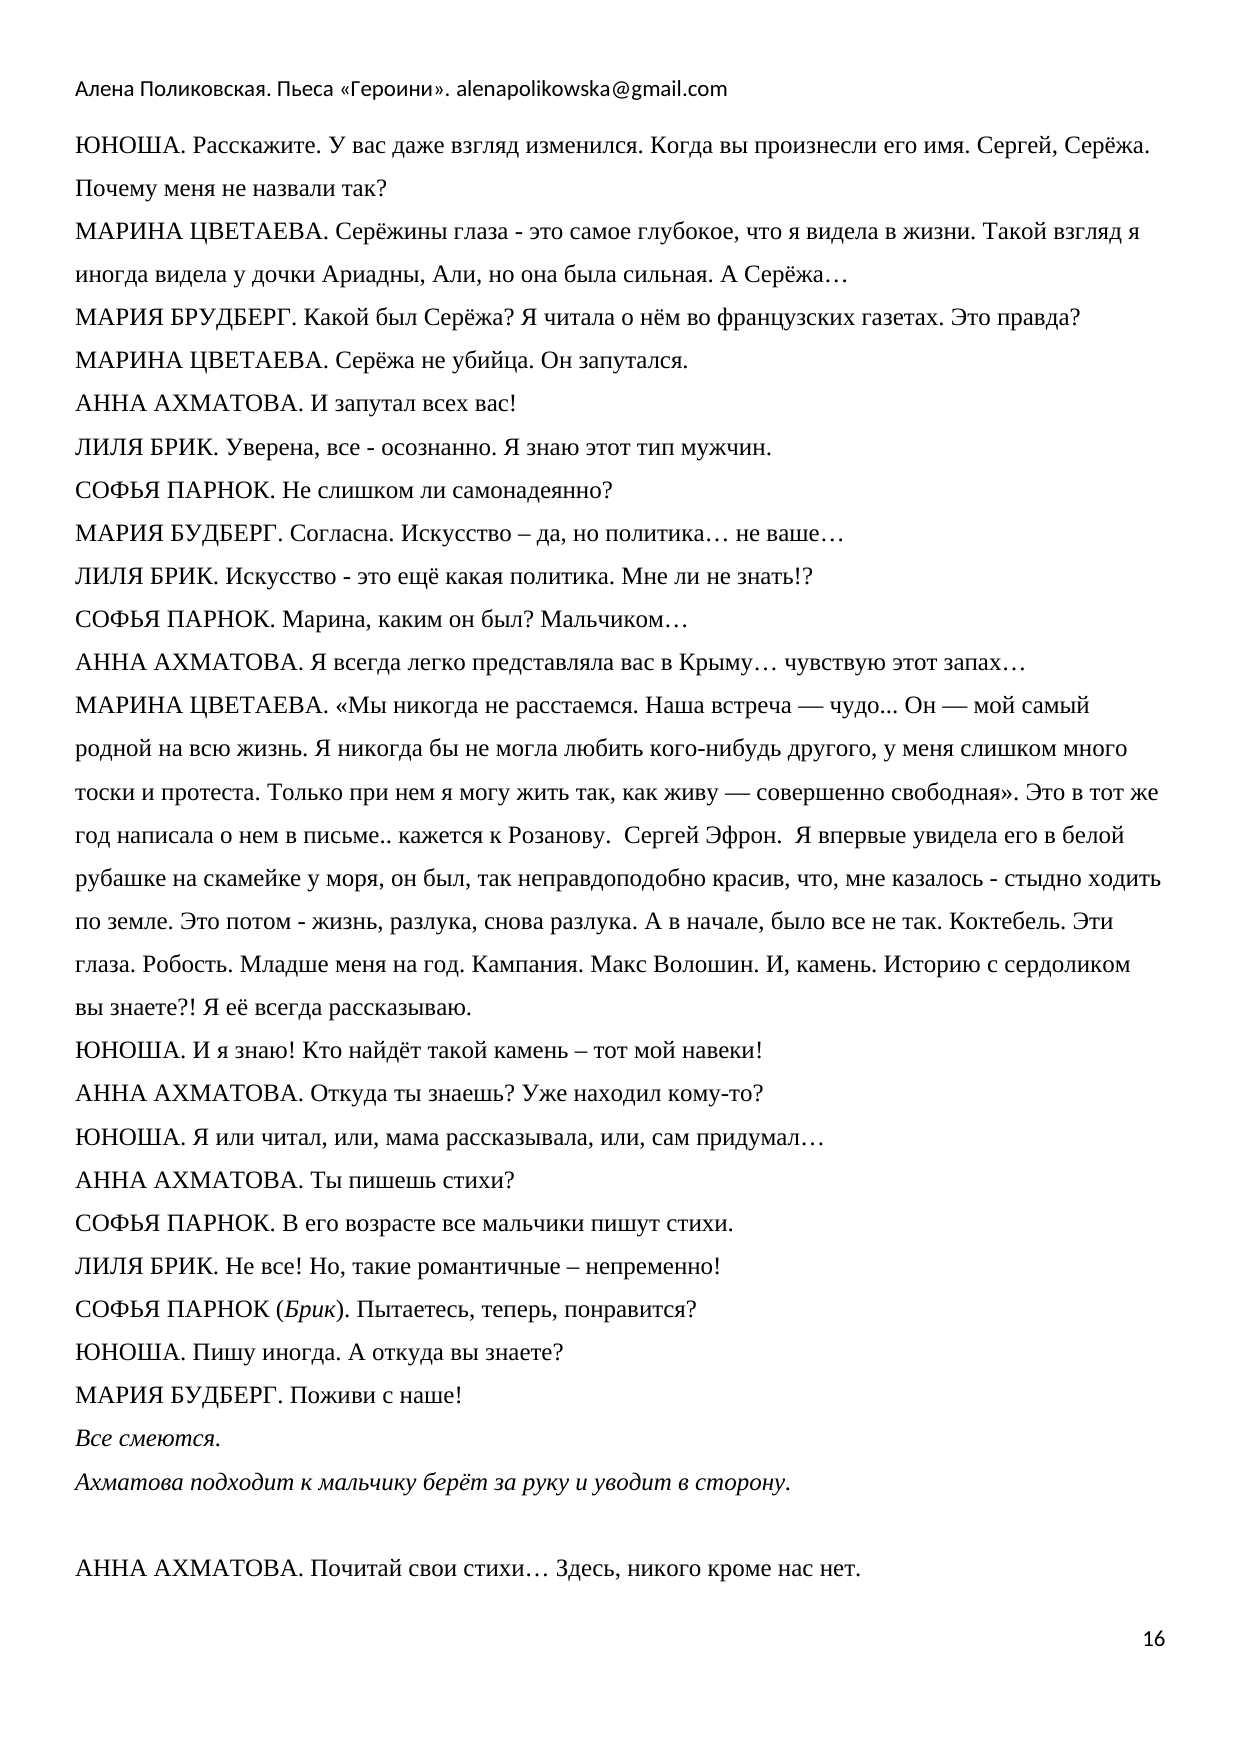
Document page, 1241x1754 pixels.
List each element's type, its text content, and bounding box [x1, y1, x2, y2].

text МАРИЯ БУДБЕРГ. Поживи с наше! [75, 1380, 1165, 1409]
text ЛИЛЯ БРИК. Уверена, все - осознанно. Я знаю этот тип мужчин. [75, 432, 1165, 460]
text АННА АХМАТОВА. Я всегда легко представляла вас в Крыму… чувствую этот запах… [75, 647, 1165, 676]
text МАРИНА ЦВЕТАЕВА. «Мы никогда не расстаемся. Наша встреча — чудо... Он — мой самый родной на всю жизнь. Я никогда бы не могла любить кого-нибудь другого, у меня слишком много тоски и протеста. Только при нем я могу жить так, как живу — совершенно свободная». Это в тот же год написала о нем в письме.. кажется к Розанову. Сергей Эфрон. Я впервые увидела его в белой рубашке на скамейке у моря, он был, так неправдоподобно красив, что, мне казалось - стыдно ходить по земле. Это потом - жизнь, разлука, снова разлука. А в начале, было все не так. Коктебель. Эти глаза. Робость. Младше меня на год. Кампания. Макс Волошин. И, камень. Историю с сердоликом вы знаете?! Я её всегда рассказываю. [75, 690, 1165, 1021]
text СОФЬЯ ПАРНОК. В его возрасте все мальчики пишут стихи. [75, 1208, 1165, 1237]
text АННА АХМАТОВА. Почитай свои стихи… Здесь, никого кроме нас нет. [75, 1553, 1165, 1582]
text ЛИЛЯ БРИК. Искусство - это ещё какая политика. Мне ли не знать!? [75, 561, 1165, 590]
text АННА АХМАТОВА. Ты пишешь стихи? [75, 1165, 1165, 1193]
text Все смеются. [75, 1423, 1165, 1452]
text ЮНОША. Пишу иногда. А откуда вы знаете? [75, 1337, 1165, 1366]
text ЛИЛЯ БРИК. Не все! Но, такие романтичные – непременно! [75, 1251, 1165, 1280]
text ЮНОША. Расскажите. У вас даже взгляд изменился. Когда вы произнесли его имя. Сергей, Серёжа. Почему меня не назвали так? [75, 130, 1165, 202]
text МАРИНА ЦВЕТАЕВА. Серёжины глаза - это самое глубокое, что я видела в жизни. Такой взгляд я иногда видела у дочки Ариадны, Али, но она была сильная. А Серёжа… [75, 216, 1165, 288]
text СОФЬЯ ПАРНОК. Марина, каким он был? Мальчиком… [75, 604, 1165, 633]
text МАРИЯ БУДБЕРГ. Согласна. Искусство – да, но политика… не ваше… [75, 518, 1165, 547]
text ЮНОША. И я знаю! Кто найдёт такой камень – тот мой навеки! [75, 1035, 1165, 1064]
text АННА АХМАТОВА. Откуда ты знаешь? Уже находил кому-то? [75, 1078, 1165, 1107]
text МАРИЯ БРУДБЕРГ. Какой был Серёжа? Я читала о нём во французских газетах. Это правда? [75, 302, 1165, 331]
text СОФЬЯ ПАРНОК (Брик). Пытаетесь, теперь, понравится? [75, 1294, 1165, 1323]
text МАРИНА ЦВЕТАЕВА. Серёжа не убийца. Он запутался. [75, 345, 1165, 374]
text Ахматова подходит к мальчику берёт за руку и уводит в сторону. [75, 1467, 1165, 1495]
text АННА АХМАТОВА. И запутал всех вас! [75, 388, 1165, 417]
text ЮНОША. Я или читал, или, мама рассказывала, или, сам придумал… [75, 1122, 1165, 1150]
text СОФЬЯ ПАРНОК. Не слишком ли самонадеянно? [75, 475, 1165, 503]
